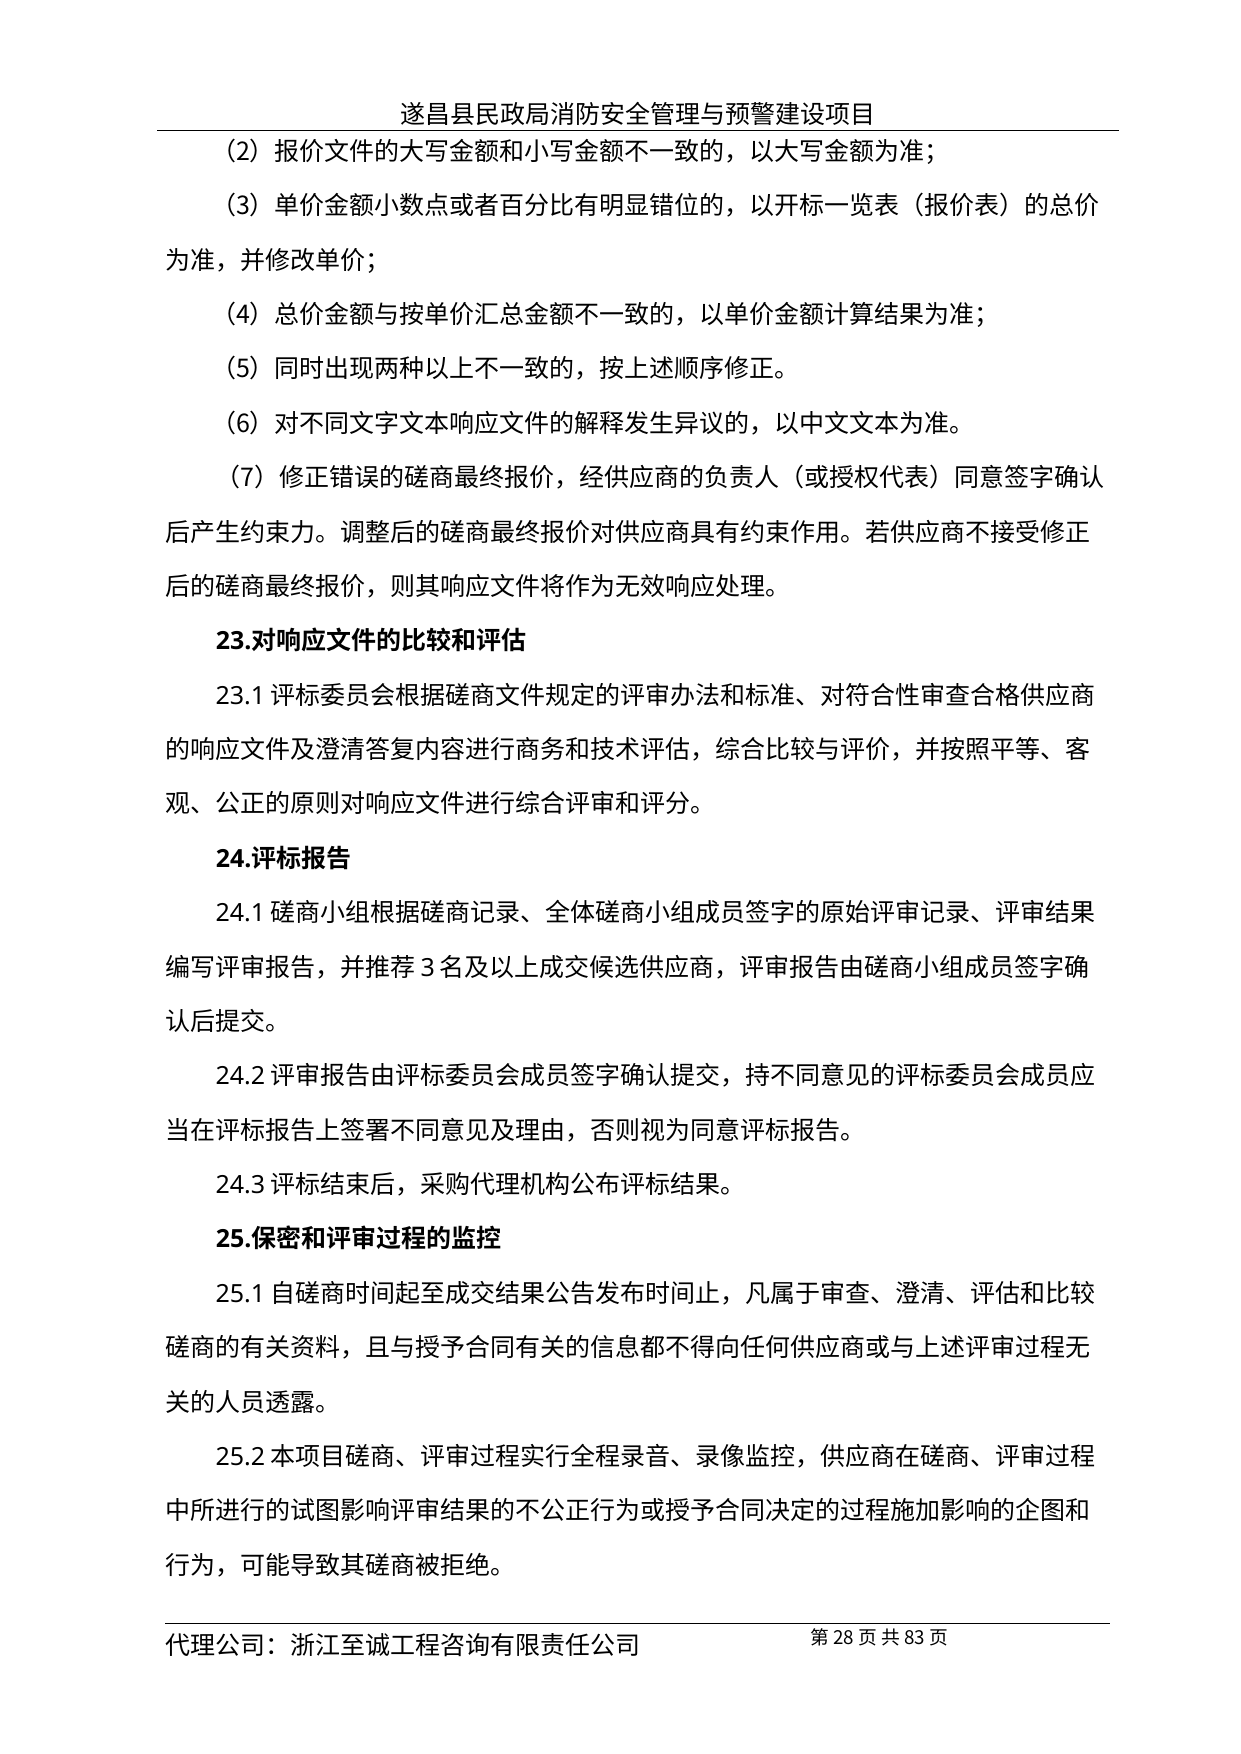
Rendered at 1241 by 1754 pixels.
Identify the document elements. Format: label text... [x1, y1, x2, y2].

text （7）修正错误的磋商最终报价，经供应商的负责人（或授权代表）同意签字确认后产生约束力。调整后的磋商最终报价对供应商具有约束作用。若供应商不接受修正后的磋商最终报价，则其响应文件将作为无效响应处理。 [165, 458, 1110, 603]
text 25.保密和评审过程的监控 [165, 1219, 1110, 1255]
text 25.2本项目磋商、评审过程实行全程录音、录像监控，供应商在磋商、评审过程中所进行的试图影响评审结果的不公正行为或授予合同决定的过程施加影响的企图和行为，可能导致其磋商被拒绝。 [165, 1436, 1110, 1581]
text （3）单价金额小数点或者百分比有明显错位的，以开标一览表（报价表）的总价为准，并修改单价； [165, 186, 1110, 276]
list 23.对响应文件的比较和评估 [165, 621, 1110, 657]
text 24.3评标结束后，采购代理机构公布评标结果。 [165, 1164, 1110, 1201]
text 24.2评审报告由评标委员会成员签字确认提交，持不同意见的评标委员会成员应当在评标报告上签署不同意见及理由，否则视为同意评标报告。 [165, 1056, 1110, 1146]
text 23.1评标委员会根据磋商文件规定的评审办法和标准、对符合性审查合格供应商的响应文件及澄清答复内容进行商务和技术评估，综合比较与评价，并按照平等、客观、公正的原则对响应文件进行综合评审和评分。 [165, 675, 1110, 820]
text （6）对不同文字文本响应文件的解释发生异议的，以中文文本为准。 [165, 403, 1110, 439]
text 24.1磋商小组根据磋商记录、全体磋商小组成员签字的原始评审记录、评审结果编写评审报告，并推荐3名及以上成交候选供应商，评审报告由磋商小组成员签字确认后提交。 [165, 893, 1110, 1038]
text （2）报价文件的大写金额和小写金额不一致的，以大写金额为准； [165, 131, 1110, 168]
text （5）同时出现两种以上不一致的，按上述顺序修正。 [165, 349, 1110, 385]
text （4）总价金额与按单价汇总金额不一致的，以单价金额计算结果为准； [165, 294, 1110, 331]
list 24.评标报告 [165, 838, 1110, 874]
text 25.1自磋商时间起至成交结果公告发布时间止，凡属于审查、澄清、评估和比较磋商的有关资料，且与授予合同有关的信息都不得向任何供应商或与上述评审过程无关的人员透露。 [165, 1273, 1110, 1418]
